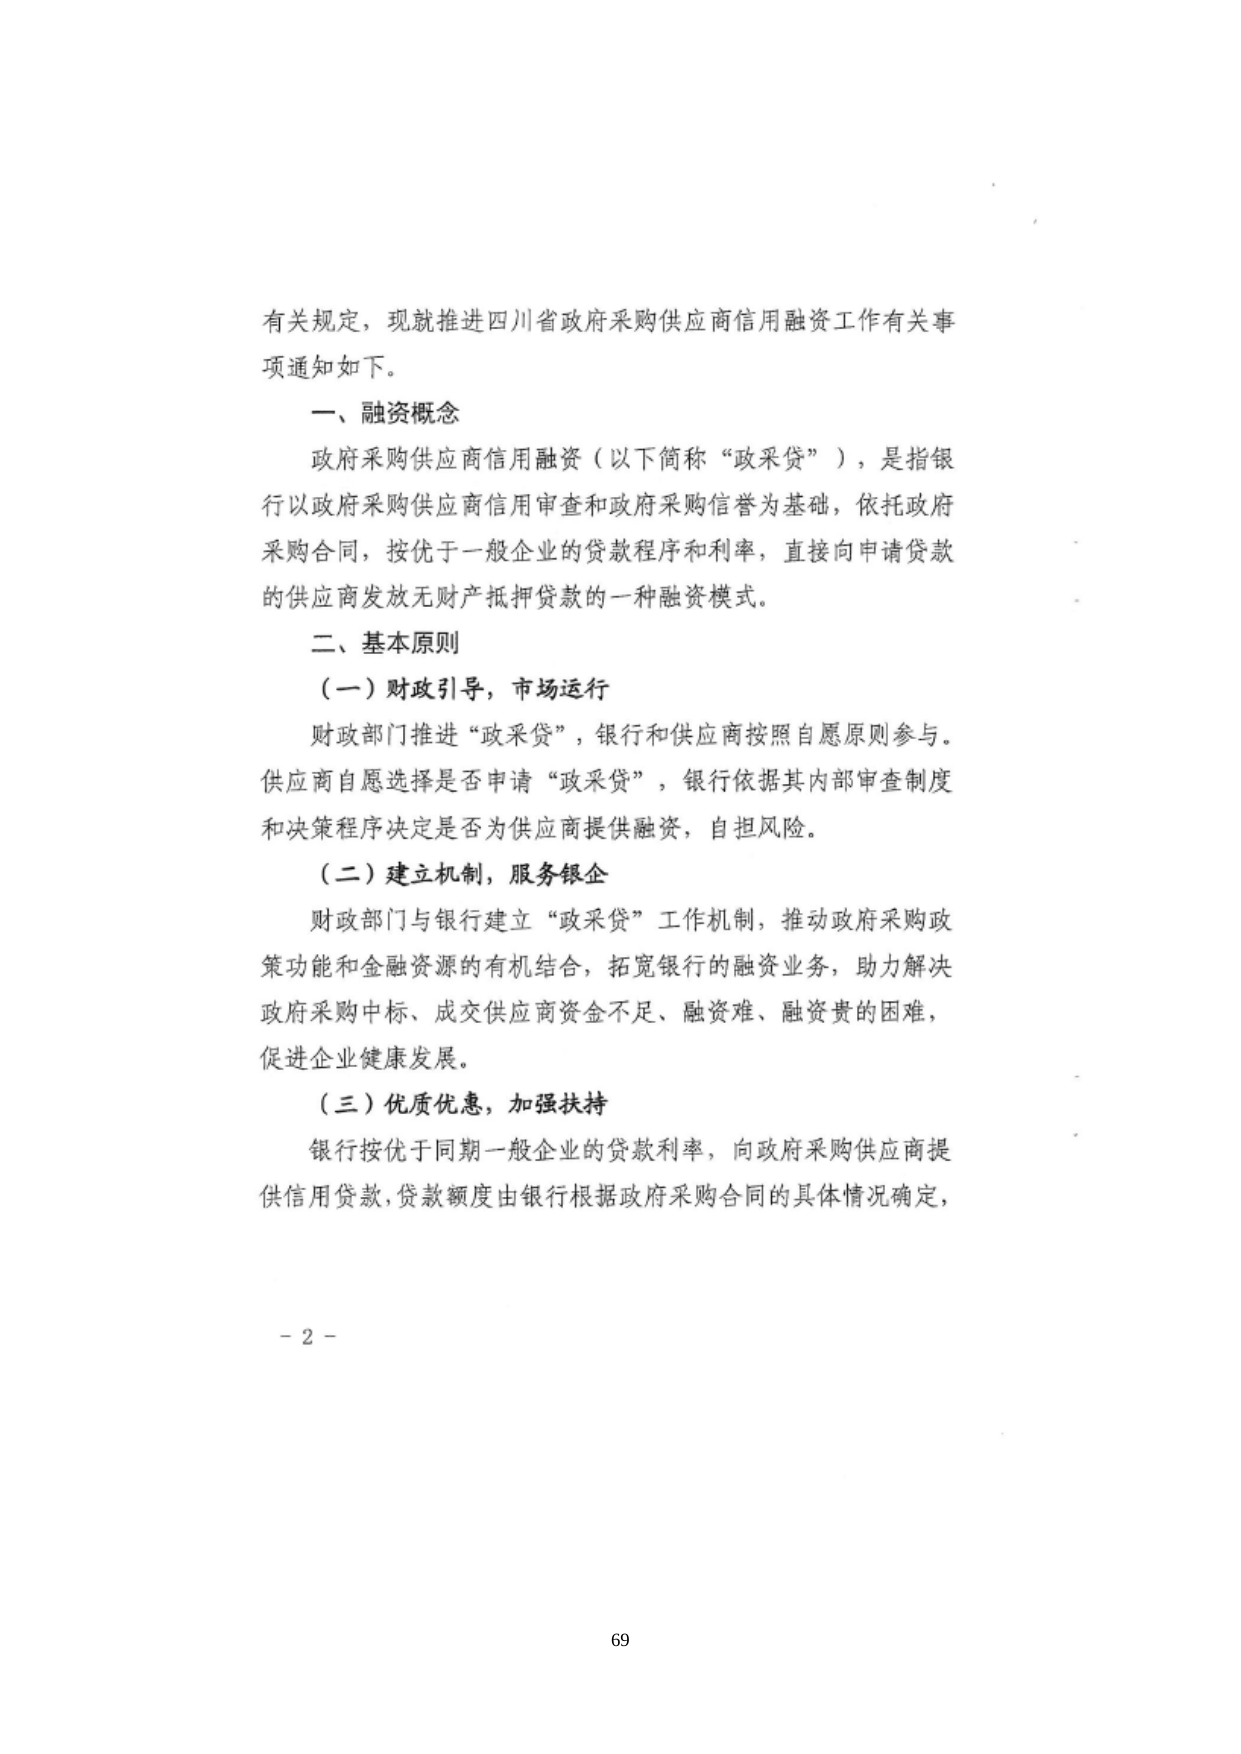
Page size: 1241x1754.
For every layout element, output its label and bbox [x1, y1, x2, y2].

picture [118, 118, 1093, 1486]
